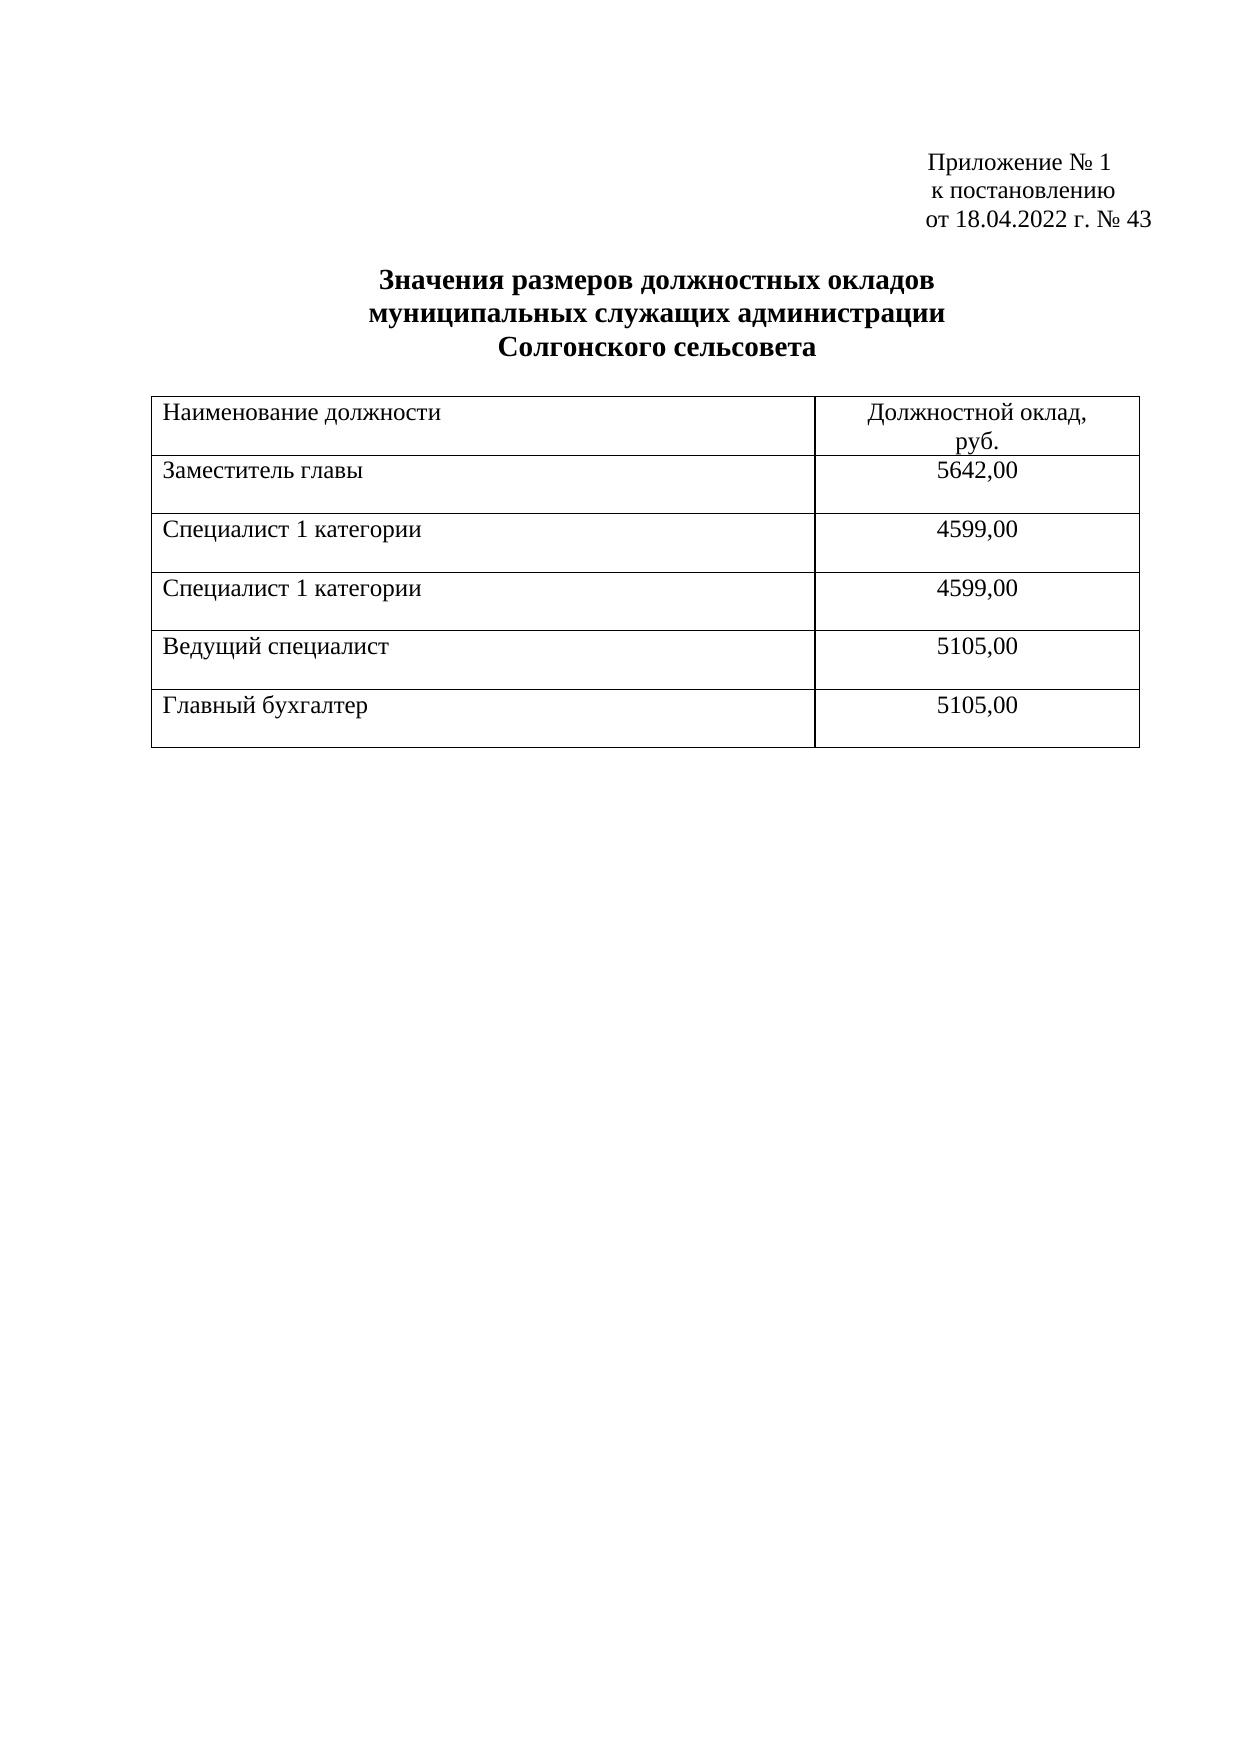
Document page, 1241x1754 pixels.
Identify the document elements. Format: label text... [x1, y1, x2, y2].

table_cell 4599,00 [816, 573, 1139, 630]
table_cell 5105,00 [816, 690, 1139, 747]
text к постановлению [162, 176, 1152, 204]
table_cell Главный бухгалтер [152, 690, 814, 747]
text Солгонского сельсовета [162, 329, 1152, 362]
table_cell Специалист 1 категории [152, 573, 814, 630]
table_header Должностной оклад, руб. [816, 397, 1139, 454]
text Приложение № 1 [162, 147, 1152, 176]
table_cell Ведущий специалист [152, 631, 814, 689]
table_cell 4599,00 [816, 514, 1139, 572]
text от 18.04.2022 г. № 43 [162, 204, 1152, 233]
table_cell 5105,00 [816, 631, 1139, 689]
text муниципальных служащих администрации [162, 295, 1152, 329]
text Значения размеров должностных окладов [162, 262, 1152, 295]
table_cell Специалист 1 категории [152, 514, 814, 572]
table_cell Заместитель главы [152, 456, 814, 513]
table_header Наименование должности [152, 397, 814, 454]
table_cell 5642,00 [816, 456, 1139, 513]
